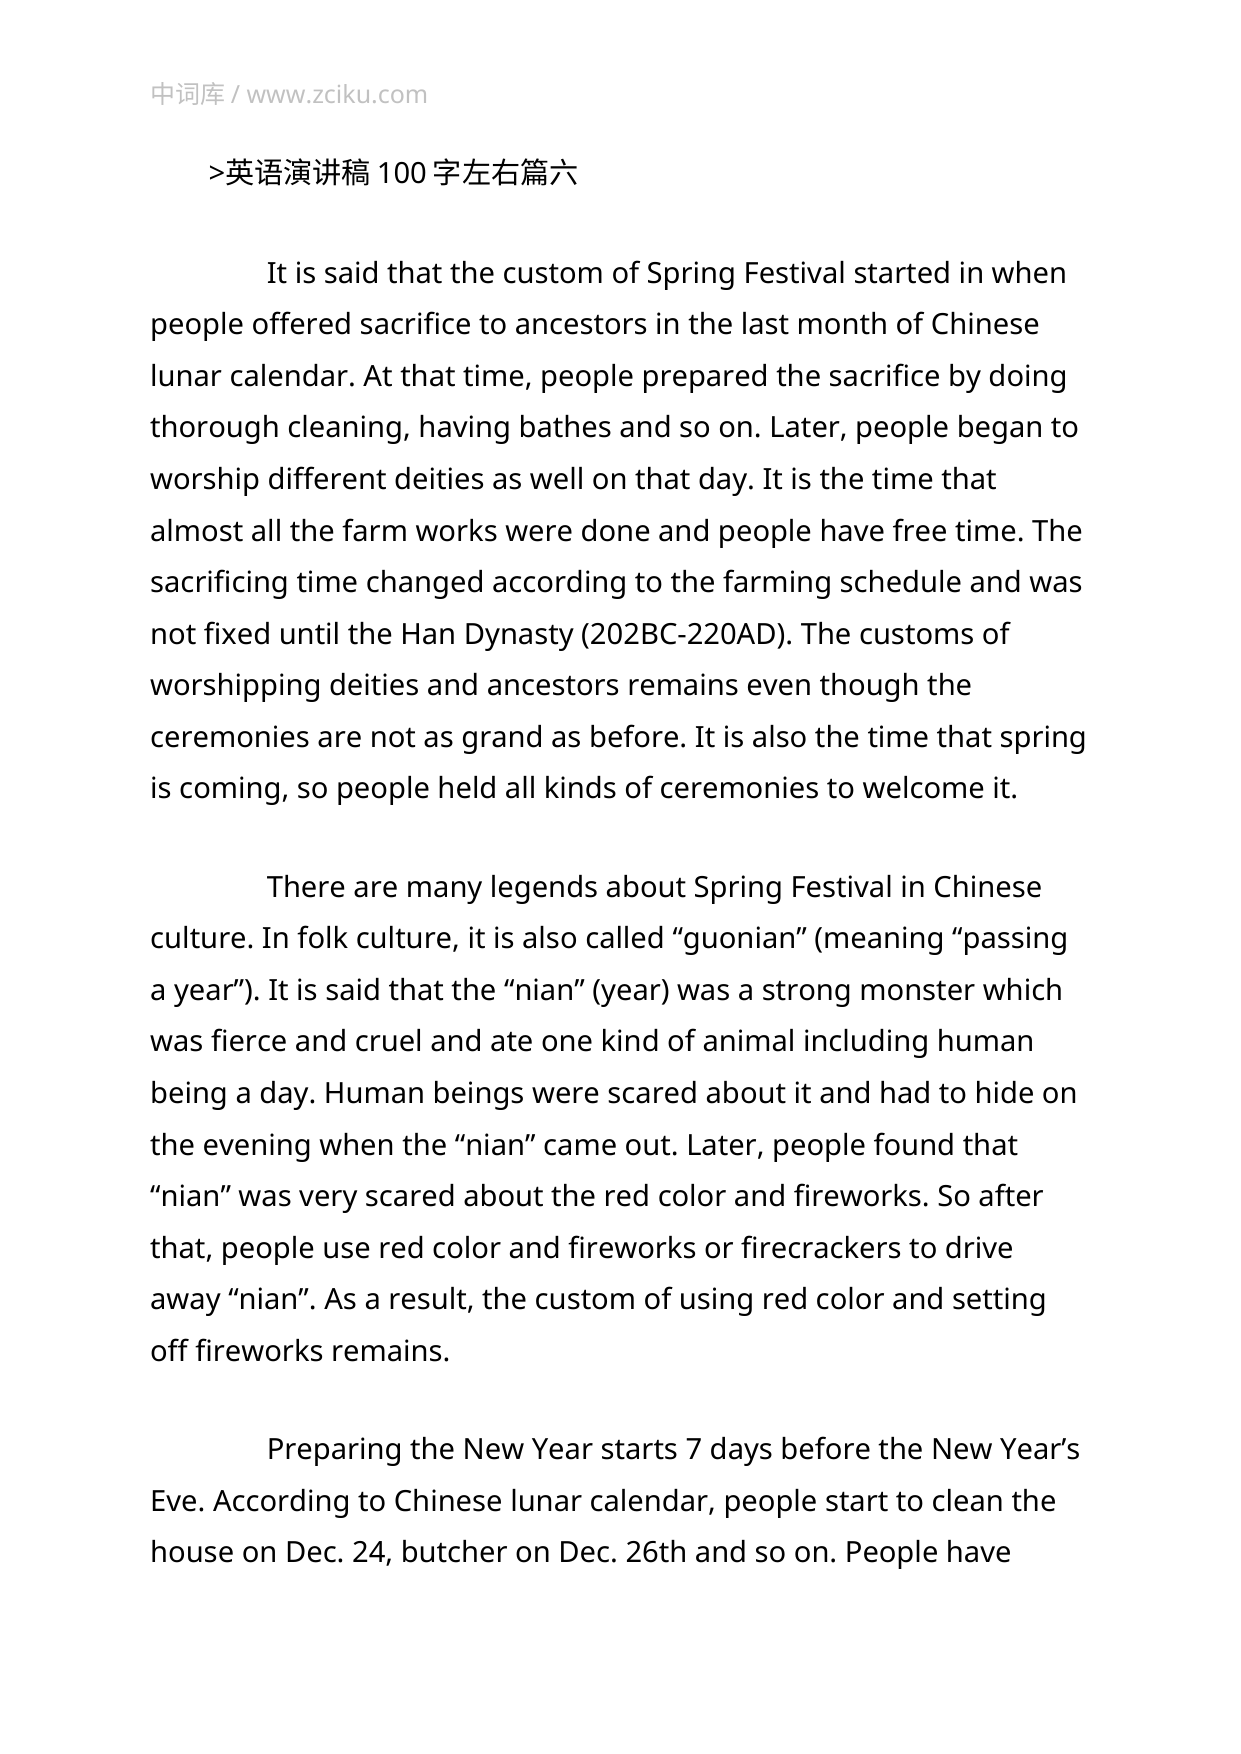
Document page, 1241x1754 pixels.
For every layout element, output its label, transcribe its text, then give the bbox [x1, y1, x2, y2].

text There are many legends about Spring Festival in Chinese culture. In folk culture, it is also called “guonian” (meaning “passing a year”). It is said that the “nian” (year) was a strong monster which was fierce and cruel and ate one kind of animal including human being a day. Human beings were scared about it and had to hide on the evening when the “nian” came out. Later, people found that “nian” was very scared about the red color and fireworks. So after that, people use red color and fireworks or firecrackers to drive away “nian”. As a result, the custom of using red color and setting off fireworks remains. [150, 866, 1090, 1370]
text >英语演讲稿100字左右篇六 [150, 150, 1090, 192]
text It is said that the custom of Spring Festival started in when people offered sacrifice to ancestors in the last month of Chinese lunar calendar. At that time, people prepared the sacrifice by doing thorough cleaning, having bathes and so on. Later, people began to worship different deities as well on that day. It is the time that almost all the farm works were done and people have free time. The sacrificing time changed according to the farming schedule and was not fixed until the Han Dynasty (202BC-220AD). The customs of worshipping deities and ancestors remains even though the ceremonies are not as grand as before. It is also the time that spring is coming, so people held all kinds of ceremonies to welcome it. [150, 252, 1090, 807]
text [150, 1428, 1090, 1571]
